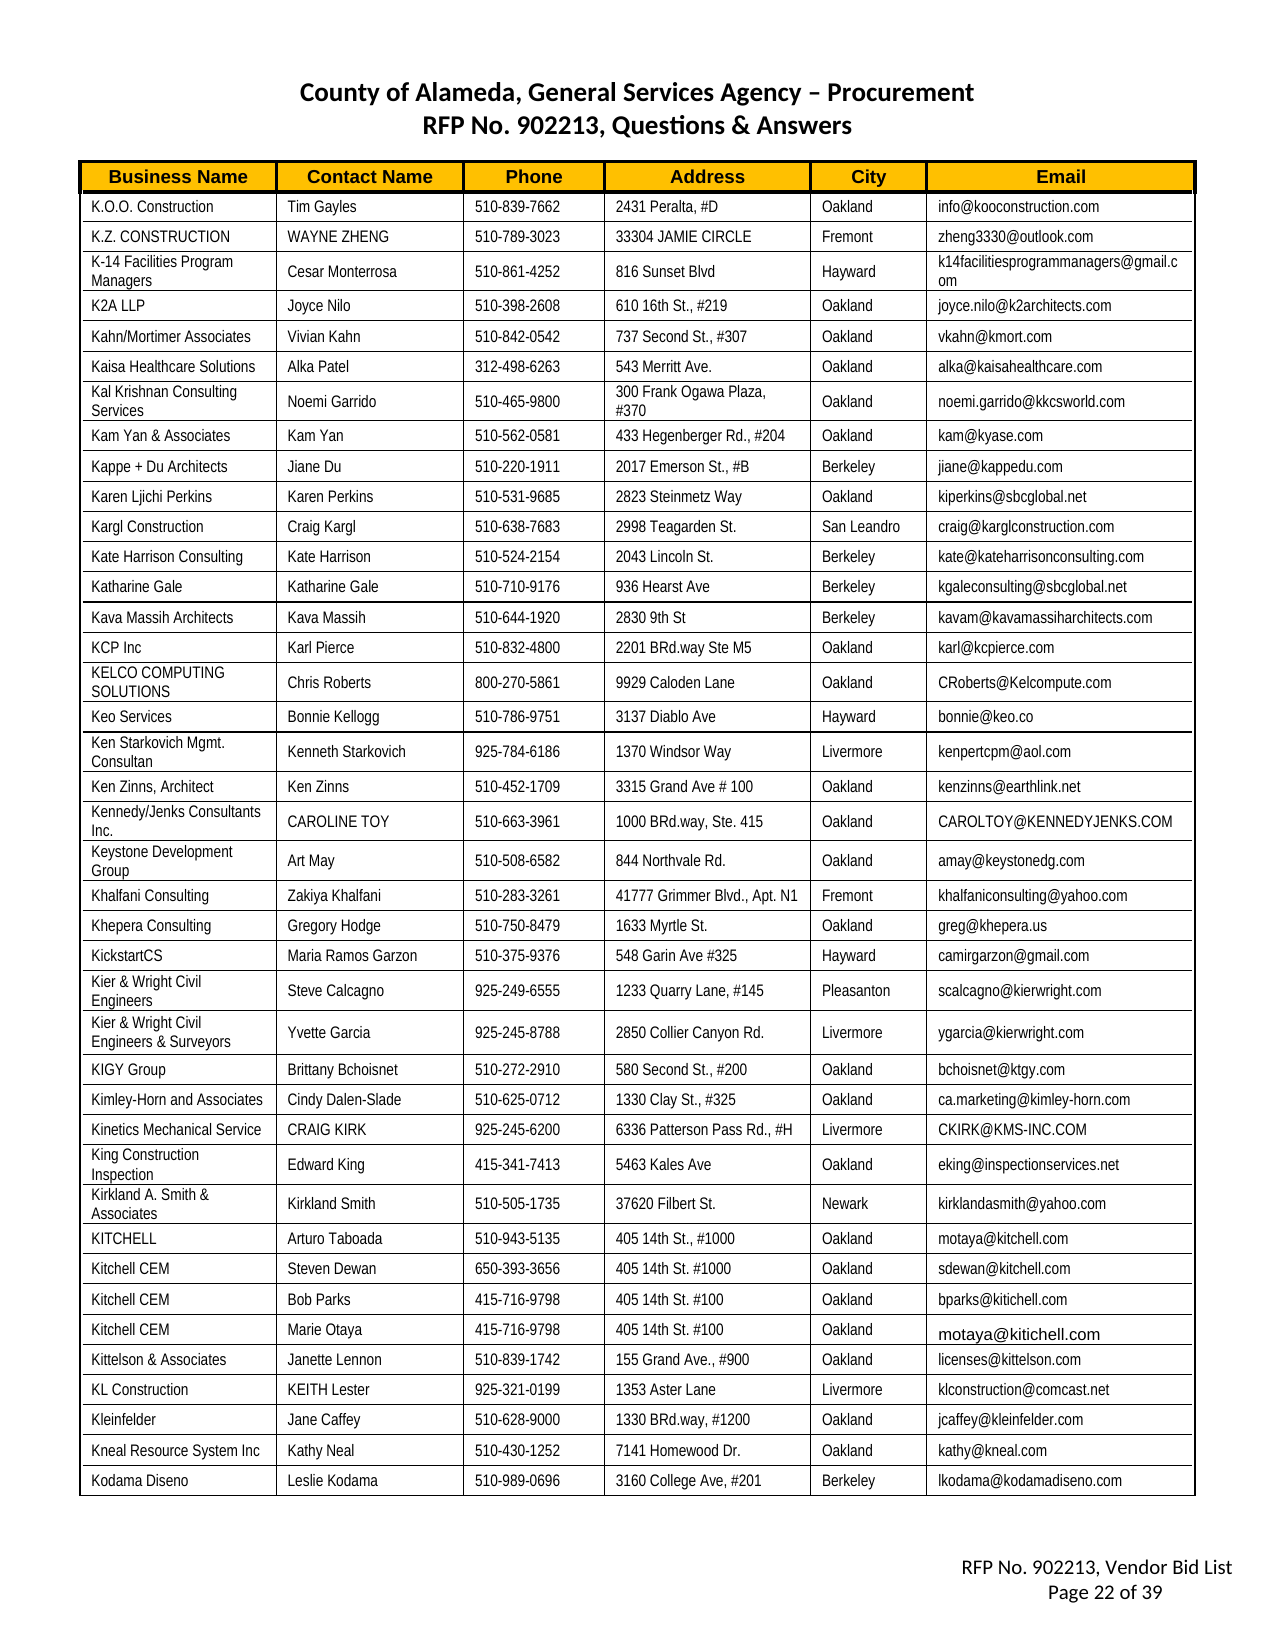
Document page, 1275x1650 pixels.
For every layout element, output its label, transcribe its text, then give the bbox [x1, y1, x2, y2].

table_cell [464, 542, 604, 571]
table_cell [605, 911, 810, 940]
table_header City [812, 163, 925, 190]
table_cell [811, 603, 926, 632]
table_header Phone [465, 163, 603, 190]
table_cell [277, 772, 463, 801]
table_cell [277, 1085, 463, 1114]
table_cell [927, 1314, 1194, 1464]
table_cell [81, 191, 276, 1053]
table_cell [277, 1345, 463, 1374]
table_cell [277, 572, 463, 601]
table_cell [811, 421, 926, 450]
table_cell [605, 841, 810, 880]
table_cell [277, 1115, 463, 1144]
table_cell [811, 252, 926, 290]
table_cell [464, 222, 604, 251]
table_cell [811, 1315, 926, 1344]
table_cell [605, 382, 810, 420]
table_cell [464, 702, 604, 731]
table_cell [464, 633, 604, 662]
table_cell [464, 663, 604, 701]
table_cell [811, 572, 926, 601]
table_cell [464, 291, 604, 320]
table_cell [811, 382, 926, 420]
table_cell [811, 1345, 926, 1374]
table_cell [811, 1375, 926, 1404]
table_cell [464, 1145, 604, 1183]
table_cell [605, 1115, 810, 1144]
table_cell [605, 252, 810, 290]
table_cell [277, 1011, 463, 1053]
table_header Business Name [82, 163, 275, 190]
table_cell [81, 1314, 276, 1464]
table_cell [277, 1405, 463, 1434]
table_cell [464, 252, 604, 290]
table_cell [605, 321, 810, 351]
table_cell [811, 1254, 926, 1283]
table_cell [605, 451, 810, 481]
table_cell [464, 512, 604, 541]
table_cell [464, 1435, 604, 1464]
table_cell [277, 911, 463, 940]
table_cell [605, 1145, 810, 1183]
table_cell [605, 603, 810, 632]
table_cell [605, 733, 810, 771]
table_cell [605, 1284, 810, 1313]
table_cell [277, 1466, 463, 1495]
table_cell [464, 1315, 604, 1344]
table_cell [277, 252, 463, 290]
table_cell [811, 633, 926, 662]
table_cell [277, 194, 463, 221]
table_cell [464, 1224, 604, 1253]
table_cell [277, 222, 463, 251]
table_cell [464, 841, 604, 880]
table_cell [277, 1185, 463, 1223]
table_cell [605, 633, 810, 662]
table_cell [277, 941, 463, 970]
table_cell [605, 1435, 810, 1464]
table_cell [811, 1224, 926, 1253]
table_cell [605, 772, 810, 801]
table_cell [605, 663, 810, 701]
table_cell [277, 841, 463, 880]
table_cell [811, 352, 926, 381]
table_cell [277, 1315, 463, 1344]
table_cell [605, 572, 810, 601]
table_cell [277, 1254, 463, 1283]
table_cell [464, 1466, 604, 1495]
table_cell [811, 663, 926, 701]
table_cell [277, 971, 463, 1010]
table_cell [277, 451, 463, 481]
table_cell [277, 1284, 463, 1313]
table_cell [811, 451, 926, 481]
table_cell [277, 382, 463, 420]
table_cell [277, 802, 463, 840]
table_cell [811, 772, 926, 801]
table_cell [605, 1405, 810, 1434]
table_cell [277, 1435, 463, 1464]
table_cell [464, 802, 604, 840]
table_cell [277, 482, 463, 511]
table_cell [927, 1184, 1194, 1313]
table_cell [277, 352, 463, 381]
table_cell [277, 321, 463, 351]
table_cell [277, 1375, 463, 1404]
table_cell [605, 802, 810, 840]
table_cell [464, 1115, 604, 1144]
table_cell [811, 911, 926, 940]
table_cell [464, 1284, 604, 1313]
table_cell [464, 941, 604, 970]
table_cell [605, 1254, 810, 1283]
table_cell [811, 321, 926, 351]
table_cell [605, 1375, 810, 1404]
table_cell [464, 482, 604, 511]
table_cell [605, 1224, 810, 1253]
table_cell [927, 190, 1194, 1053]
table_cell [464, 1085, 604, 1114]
table_header Email [928, 163, 1193, 190]
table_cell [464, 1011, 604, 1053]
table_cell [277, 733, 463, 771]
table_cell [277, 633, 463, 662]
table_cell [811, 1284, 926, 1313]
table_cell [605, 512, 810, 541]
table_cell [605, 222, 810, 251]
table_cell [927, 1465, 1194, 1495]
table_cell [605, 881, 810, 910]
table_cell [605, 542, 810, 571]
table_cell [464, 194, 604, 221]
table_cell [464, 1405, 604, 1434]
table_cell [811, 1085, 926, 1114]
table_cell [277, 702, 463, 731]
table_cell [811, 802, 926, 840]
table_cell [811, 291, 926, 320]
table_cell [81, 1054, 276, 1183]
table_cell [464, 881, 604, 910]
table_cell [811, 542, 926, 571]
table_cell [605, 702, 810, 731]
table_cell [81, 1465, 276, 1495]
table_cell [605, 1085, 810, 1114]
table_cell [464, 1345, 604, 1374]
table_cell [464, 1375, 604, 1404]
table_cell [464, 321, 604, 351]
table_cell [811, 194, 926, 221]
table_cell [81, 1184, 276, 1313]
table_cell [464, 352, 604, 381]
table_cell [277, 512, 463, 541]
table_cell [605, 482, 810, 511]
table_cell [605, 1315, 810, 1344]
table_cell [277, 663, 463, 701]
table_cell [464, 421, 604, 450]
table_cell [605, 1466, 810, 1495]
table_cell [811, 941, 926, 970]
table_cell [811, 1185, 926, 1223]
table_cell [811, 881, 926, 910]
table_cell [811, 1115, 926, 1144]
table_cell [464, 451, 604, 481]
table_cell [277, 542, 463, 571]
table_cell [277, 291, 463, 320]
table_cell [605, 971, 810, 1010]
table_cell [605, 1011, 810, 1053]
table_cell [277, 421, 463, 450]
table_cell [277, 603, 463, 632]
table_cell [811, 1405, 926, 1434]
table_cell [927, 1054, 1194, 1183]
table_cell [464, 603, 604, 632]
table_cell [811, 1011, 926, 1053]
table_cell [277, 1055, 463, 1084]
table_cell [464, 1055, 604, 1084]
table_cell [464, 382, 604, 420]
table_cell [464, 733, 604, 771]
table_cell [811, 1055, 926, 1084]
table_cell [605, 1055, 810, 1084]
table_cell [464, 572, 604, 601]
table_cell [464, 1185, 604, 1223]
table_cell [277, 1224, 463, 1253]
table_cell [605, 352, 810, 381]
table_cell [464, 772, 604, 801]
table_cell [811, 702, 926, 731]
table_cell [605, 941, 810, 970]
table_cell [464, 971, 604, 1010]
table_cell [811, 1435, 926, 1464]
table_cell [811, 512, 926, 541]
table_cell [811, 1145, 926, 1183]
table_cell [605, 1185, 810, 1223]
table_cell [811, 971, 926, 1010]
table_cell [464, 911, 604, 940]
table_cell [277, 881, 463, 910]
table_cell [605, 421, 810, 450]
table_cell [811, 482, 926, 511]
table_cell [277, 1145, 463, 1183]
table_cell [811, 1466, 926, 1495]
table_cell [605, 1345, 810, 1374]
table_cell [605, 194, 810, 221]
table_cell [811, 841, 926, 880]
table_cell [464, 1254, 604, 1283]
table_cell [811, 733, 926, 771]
table_header Address [606, 163, 809, 190]
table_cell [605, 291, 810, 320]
table_header Contact Name [278, 163, 462, 190]
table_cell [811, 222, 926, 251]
